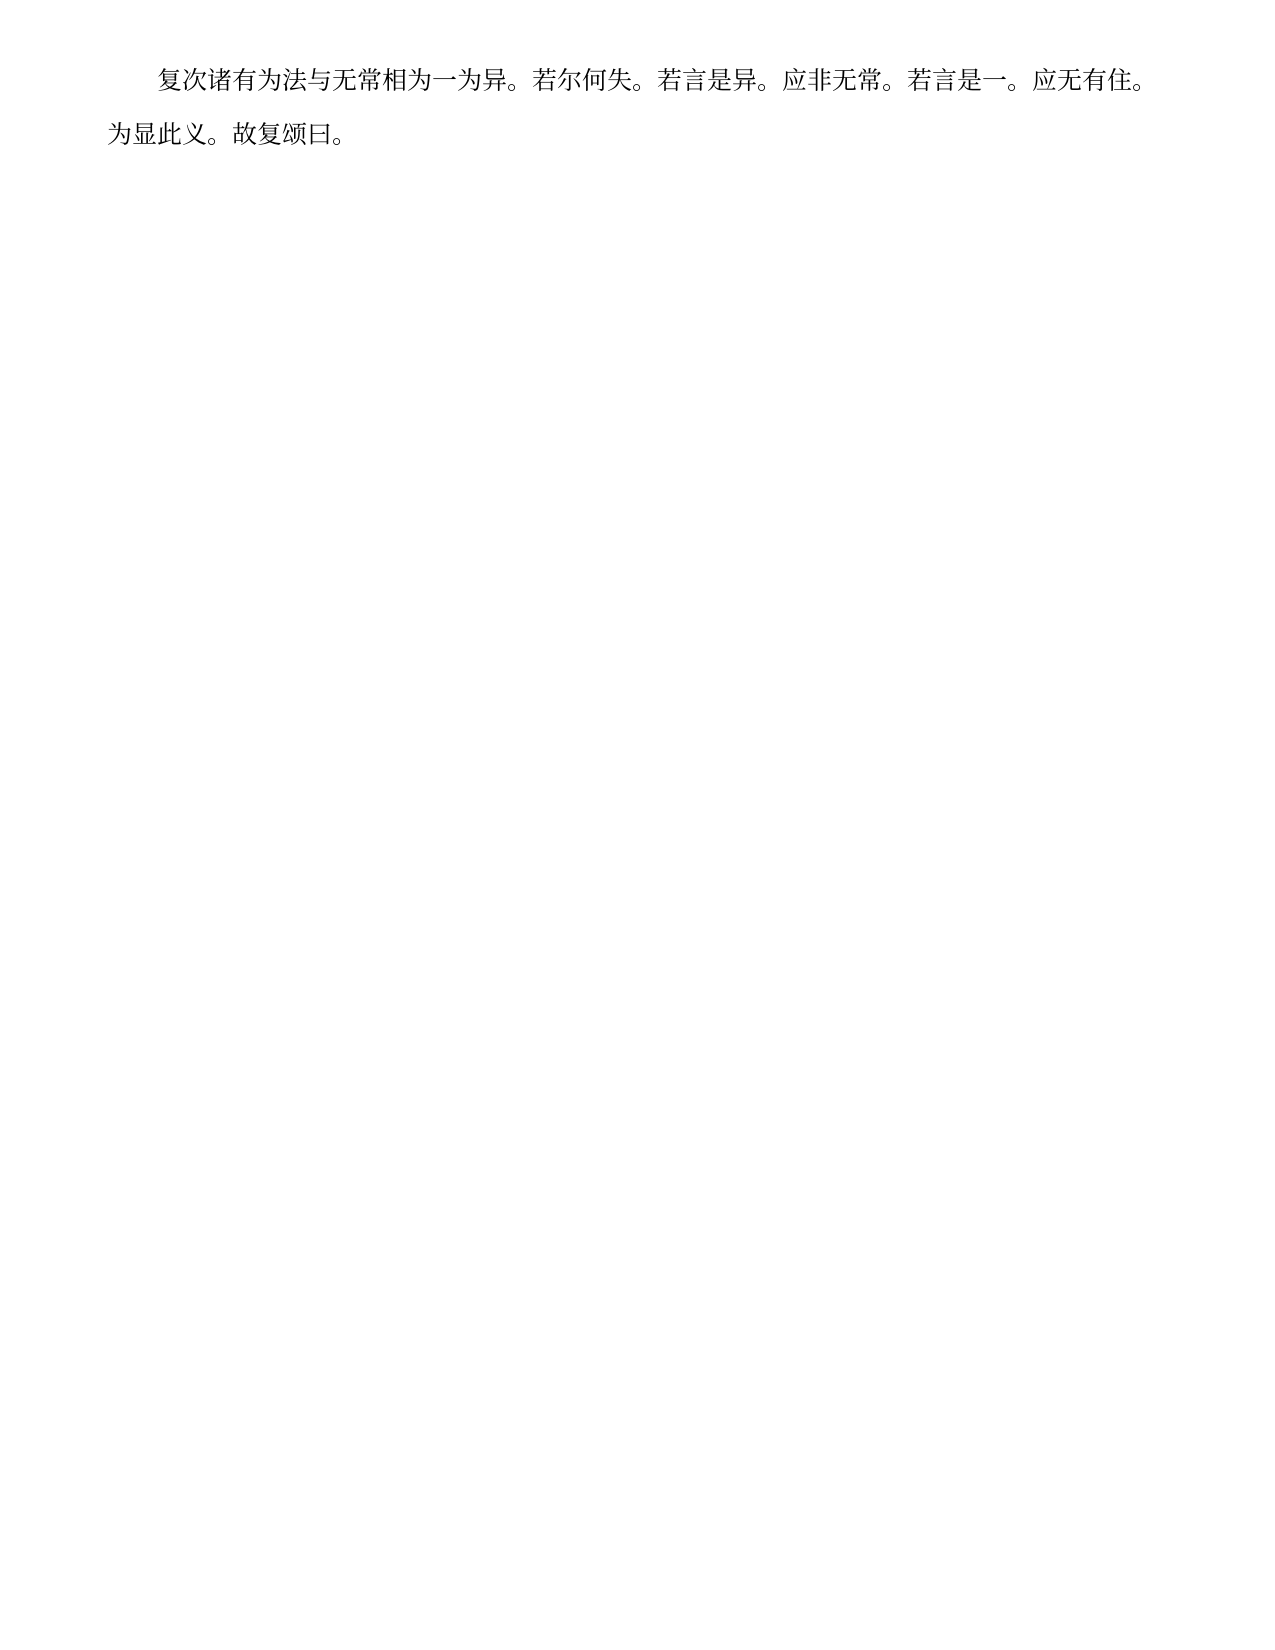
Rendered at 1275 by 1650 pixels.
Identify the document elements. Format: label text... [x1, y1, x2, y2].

text 复次诸有为法与无常相为一为异。若尔何失。若言是异。应非无常。若言是一。应无有住。为显此义。故复颂曰。 [107, 60, 1159, 151]
